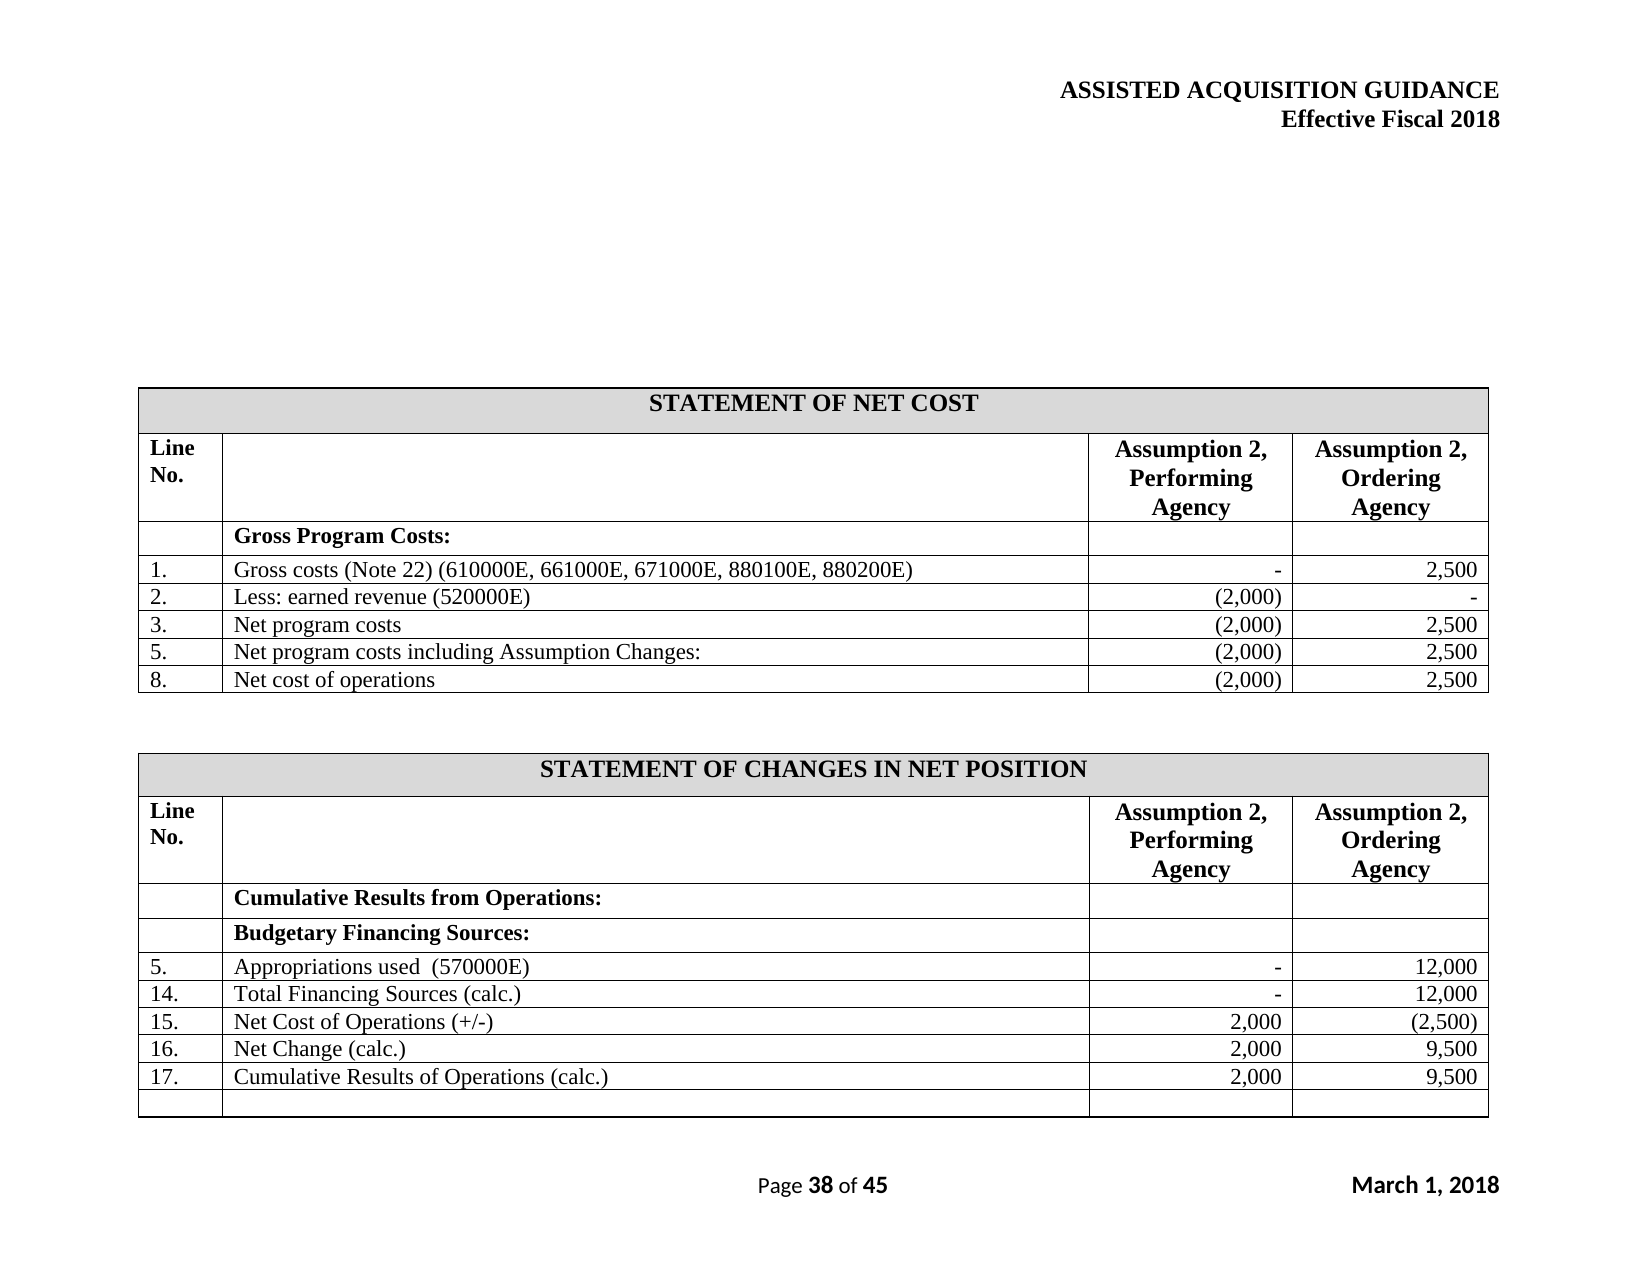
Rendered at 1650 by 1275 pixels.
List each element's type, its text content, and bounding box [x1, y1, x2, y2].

table_cell [139, 884, 222, 917]
table_cell Cumulative Results from Operations: [223, 884, 1089, 917]
table_cell Net Cost of Operations (+/-) [223, 1008, 1089, 1034]
table_cell (2,000) [1089, 584, 1292, 610]
table_cell 2,500 [1293, 639, 1488, 665]
table_cell [1293, 884, 1488, 917]
table_cell [1293, 1090, 1488, 1116]
table_cell Net cost of operations [223, 666, 1088, 692]
table_cell Assumption 2, Ordering Agency [1293, 797, 1488, 883]
table_cell - [1293, 584, 1488, 610]
table_cell 5. [139, 639, 222, 665]
table_cell 5. [139, 953, 222, 979]
table_cell (2,000) [1089, 611, 1292, 637]
table_cell [1293, 522, 1488, 555]
table_cell [1090, 1090, 1292, 1116]
table_cell 14. [139, 981, 222, 1007]
table_cell Assumption 2, Performing Agency [1090, 797, 1292, 883]
table_cell 8. [139, 666, 222, 692]
table_cell Line No. [139, 797, 222, 883]
table_cell (2,500) [1293, 1008, 1488, 1034]
table_cell Appropriations used (570000E) [223, 953, 1089, 979]
table_cell 2,000 [1090, 1063, 1292, 1089]
table_cell 15. [139, 1008, 222, 1034]
table_cell [223, 1090, 1089, 1116]
table_cell 9,500 [1293, 1063, 1488, 1089]
table_cell [223, 434, 1088, 521]
table_cell 2,000 [1090, 1035, 1292, 1062]
table_cell [1293, 919, 1488, 952]
table_cell (2,000) [1089, 666, 1292, 692]
table_cell Net program costs [223, 611, 1088, 637]
table_cell 12,000 [1293, 953, 1488, 979]
table_cell [223, 797, 1089, 883]
table_cell (2,000) [1089, 639, 1292, 665]
table_cell Cumulative Results of Operations (calc.) [223, 1063, 1089, 1089]
table_cell [139, 919, 222, 952]
table_cell - [1090, 981, 1292, 1007]
table_cell Gross Program Costs: [223, 522, 1088, 555]
table_cell [139, 1090, 222, 1116]
table_cell [1090, 919, 1292, 952]
table_cell [139, 522, 222, 555]
table_cell Assumption 2, Ordering Agency [1293, 434, 1488, 521]
table_cell Assumption 2, Performing Agency [1089, 434, 1292, 521]
table_header STATEMENT OF NET COST [139, 389, 1488, 433]
table_header STATEMENT OF CHANGES IN NET POSITION [139, 754, 1488, 796]
table_cell Net program costs including Assumption Changes: [223, 639, 1088, 665]
table_cell 3. [139, 611, 222, 637]
table_cell [1090, 884, 1292, 917]
table_cell 17. [139, 1063, 222, 1089]
table_cell 12,000 [1293, 981, 1488, 1007]
table_cell Budgetary Financing Sources: [223, 919, 1089, 952]
table_cell Less: earned revenue (520000E) [223, 584, 1088, 610]
table_cell Line No. [139, 434, 222, 521]
table_cell - [1089, 556, 1292, 583]
table_cell 2,500 [1293, 666, 1488, 692]
table_cell 2. [139, 584, 222, 610]
table_cell 2,500 [1293, 611, 1488, 637]
table_cell - [1090, 953, 1292, 979]
table_cell Net Change (calc.) [223, 1035, 1089, 1062]
table_cell [1089, 522, 1292, 555]
table_cell Total Financing Sources (calc.) [223, 981, 1089, 1007]
table_cell Gross costs (Note 22) (610000E, 661000E, 671000E, 880100E, 880200E) [223, 556, 1088, 583]
table_cell 1. [139, 556, 222, 583]
table_cell 2,000 [1090, 1008, 1292, 1034]
table_cell 9,500 [1293, 1035, 1488, 1062]
table_cell 2,500 [1293, 556, 1488, 583]
table_cell 16. [139, 1035, 222, 1062]
